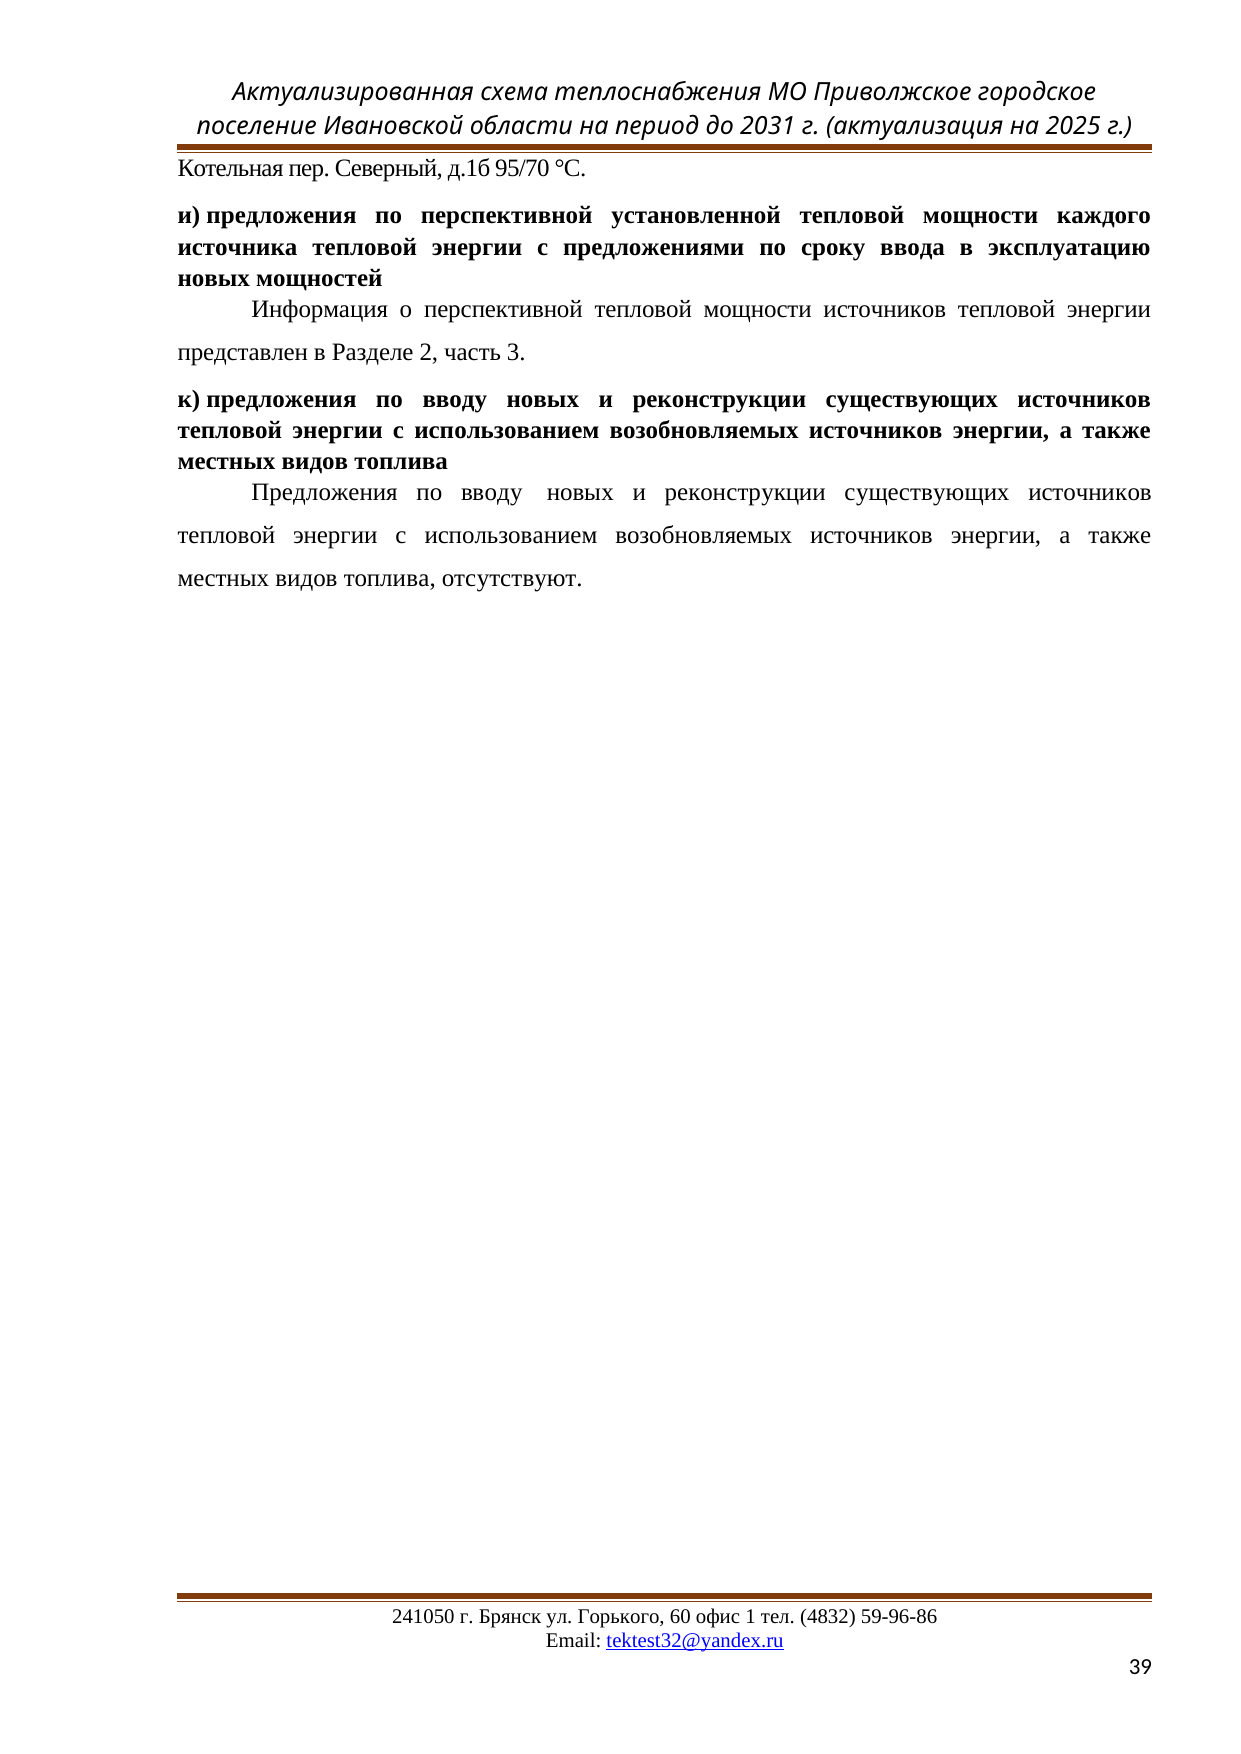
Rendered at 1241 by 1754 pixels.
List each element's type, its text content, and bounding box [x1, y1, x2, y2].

text Предложения по вводу новых и реконструкции существующих источников тепловой энергии с использованием возобновляемых источников энергии, а также местных видов топлива, отсутствуют. [177, 477, 1152, 592]
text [177, 153, 1152, 182]
text Информация о перспективной тепловой мощности источников тепловой энергии представлен в Разделе 2, часть 3. [177, 294, 1152, 366]
subtitle и) предложения по перспективной установленной тепловой мощности каждого источника тепловой энергии с предложениями по сроку ввода в эксплуатацию новых мощностей [177, 201, 1152, 291]
subtitle к) предложения по вводу новых и реконструкции существующих источников тепловой энергии с использованием возобновляемых источников энергии, а также местных видов топлива [177, 384, 1152, 475]
